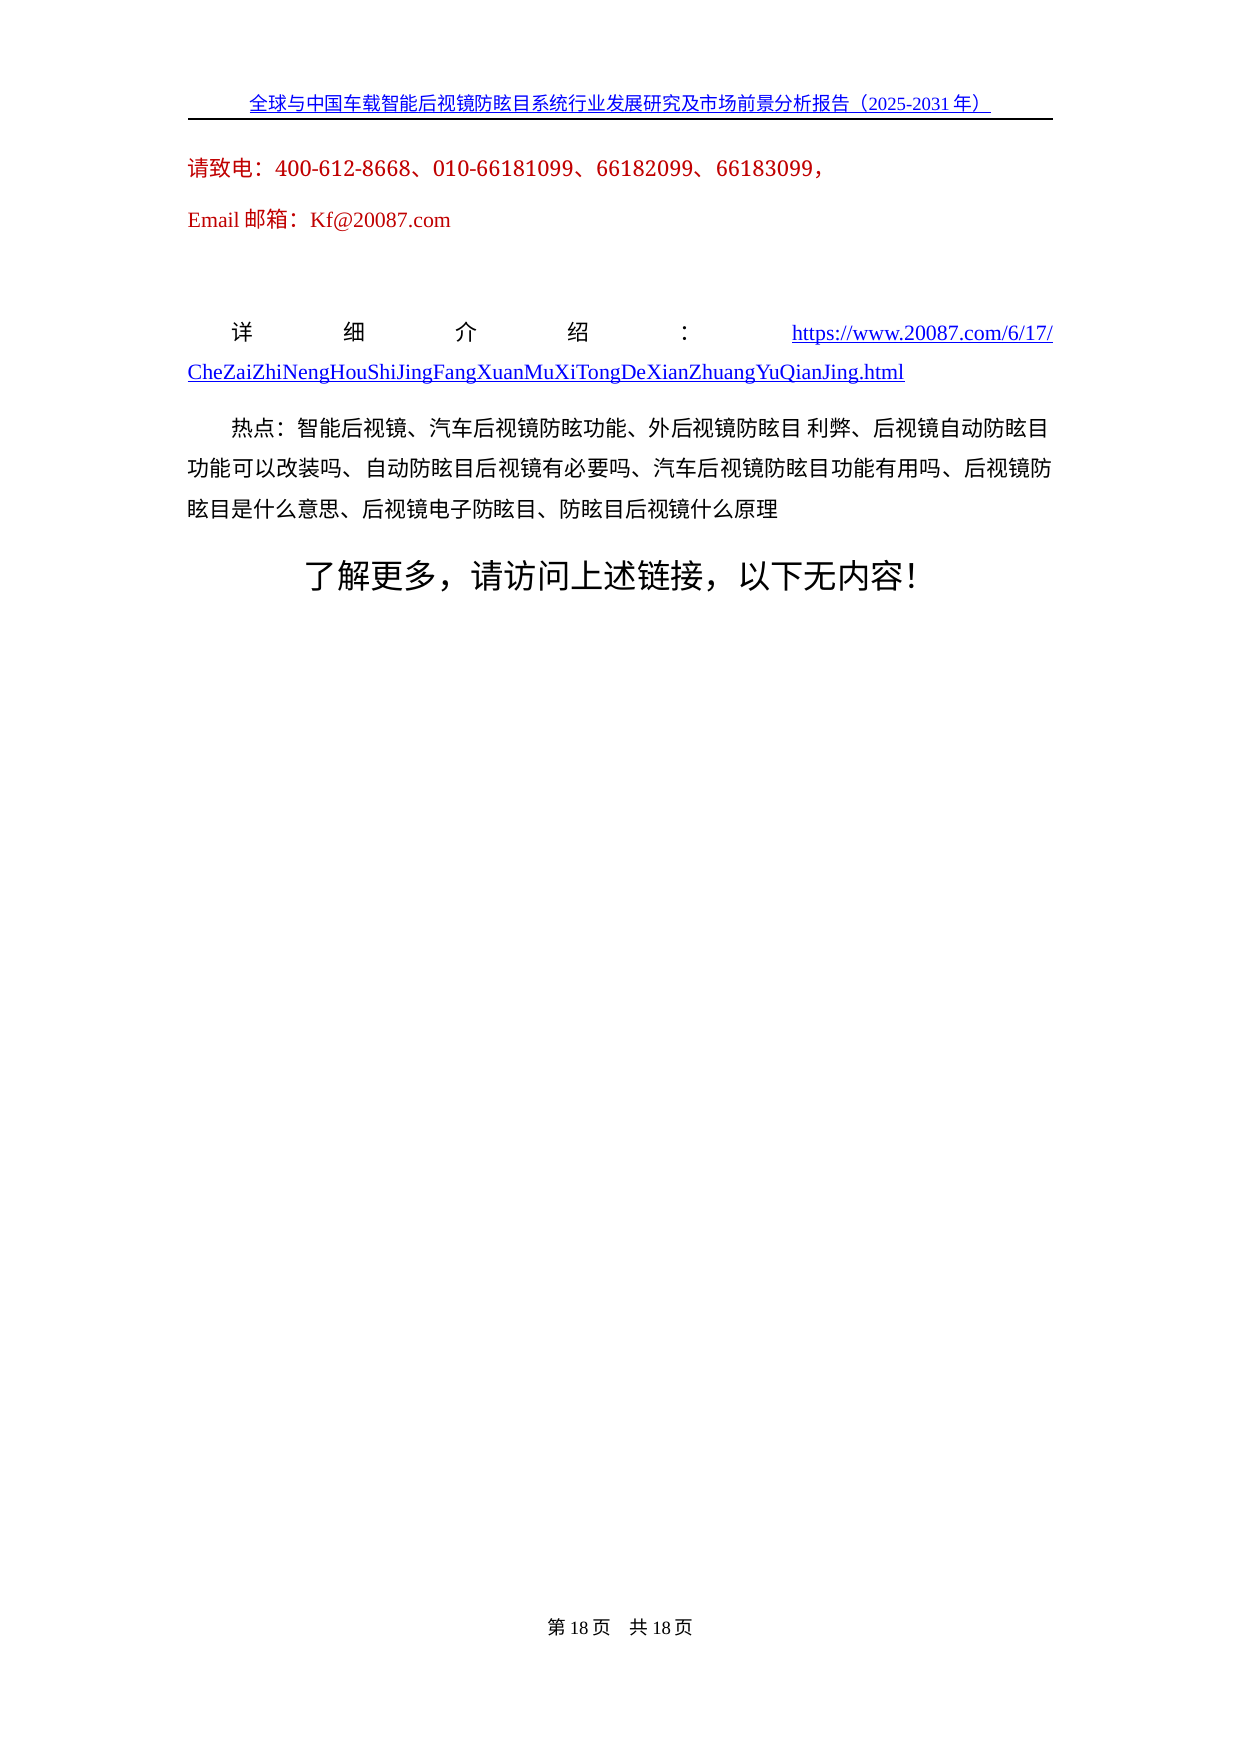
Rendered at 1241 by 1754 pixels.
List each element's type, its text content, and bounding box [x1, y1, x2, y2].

title 了解更多，请访问上述链接，以下无内容！ [187, 542, 1053, 607]
text 请致电：400-612-8668、010-66181099、66182099、66183099， [187, 150, 1053, 183]
text 详细介绍：https://www.20087.com/6/17/CheZaiZhiNengHouShiJingFangXuanMuXiTongDeXianZhuangYuQianJing.html [187, 315, 1053, 388]
text Email邮箱：Kf@20087.com [187, 202, 1053, 234]
text 热点：智能后视镜、汽车后视镜防眩功能、外后视镜防眩目 利弊、后视镜自动防眩目功能可以改装吗、自动防眩目后视镜有必要吗、汽车后视镜防眩目功能有用吗、后视镜防眩目是什么意思、后视镜电子防眩目、防眩目后视镜什么原理 [187, 410, 1053, 524]
